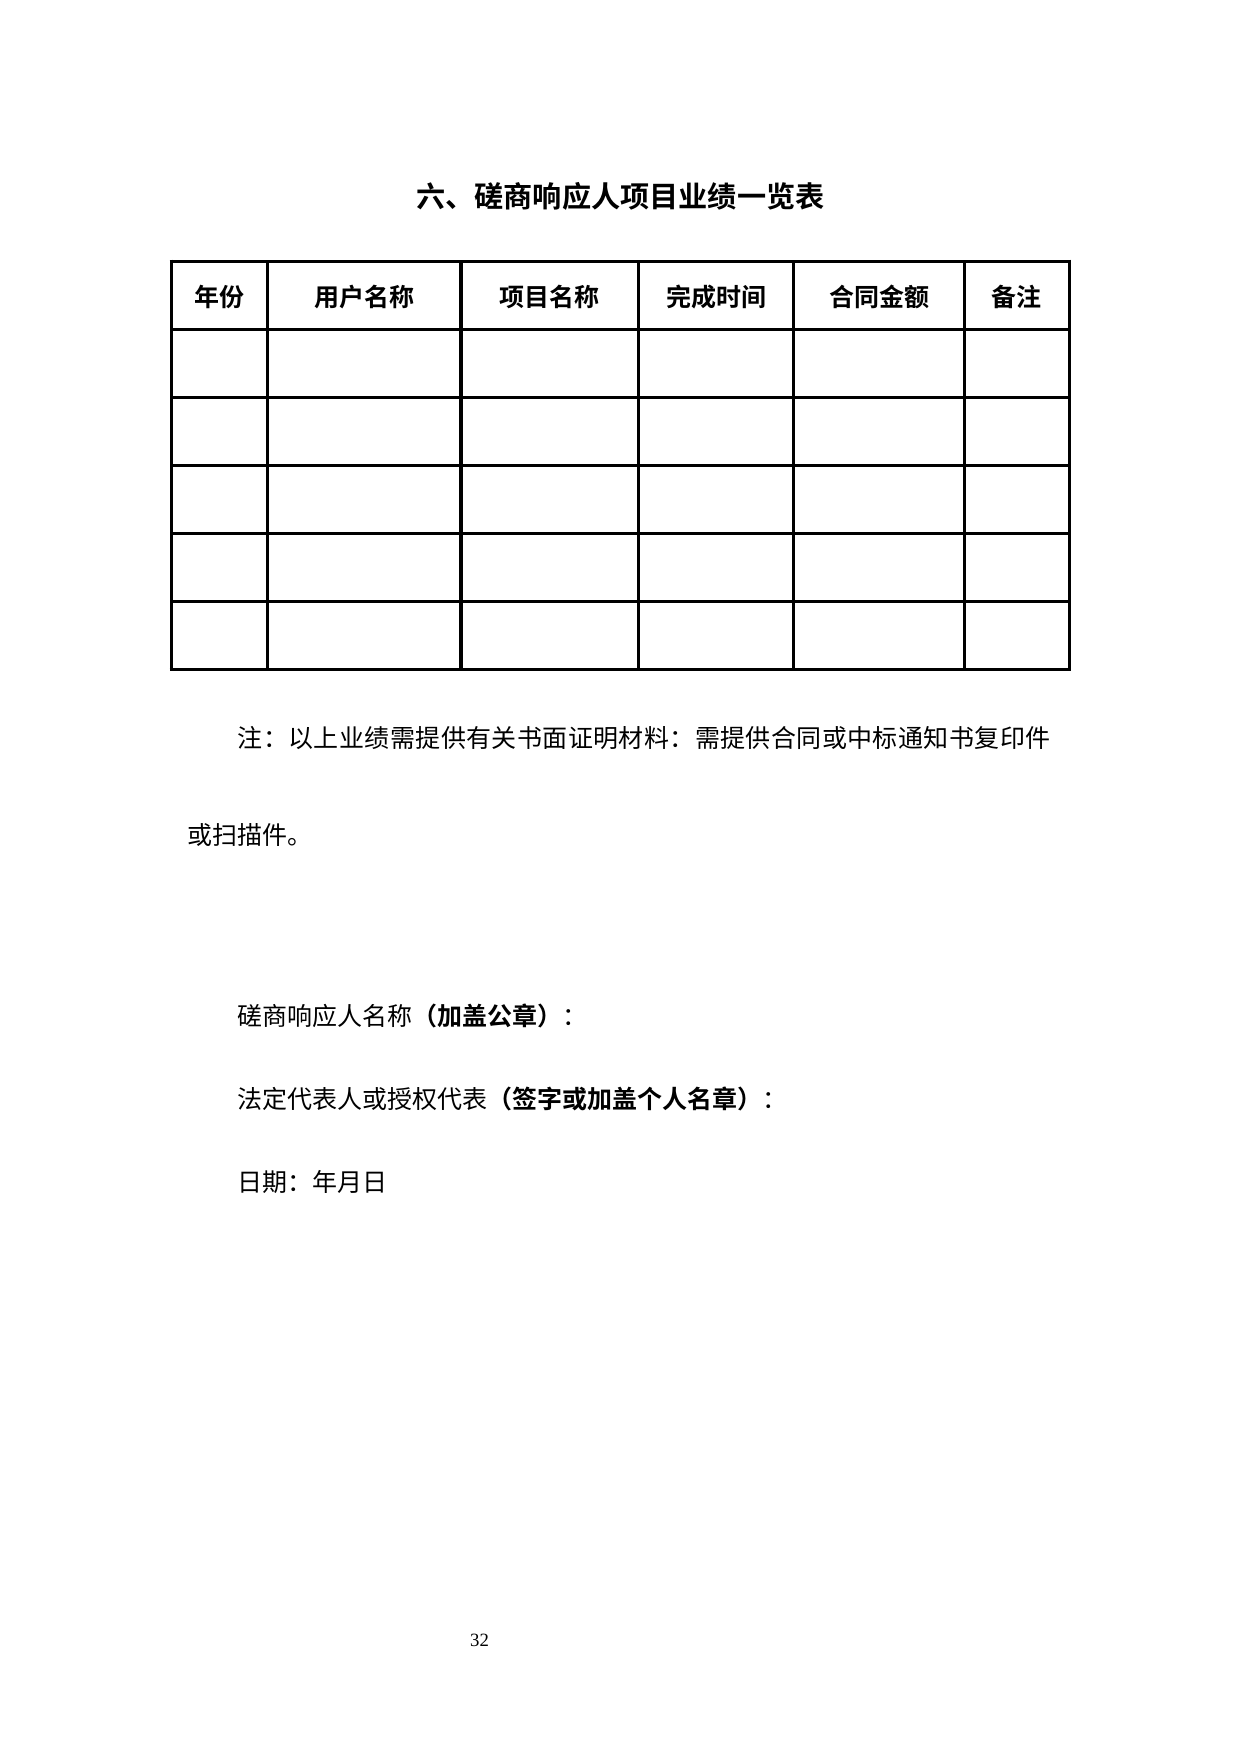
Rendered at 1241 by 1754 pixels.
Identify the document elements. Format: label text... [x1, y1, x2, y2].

table_cell [173, 331, 266, 396]
table_cell [795, 399, 963, 464]
table_header 合同金额 [795, 263, 963, 328]
table_cell [269, 399, 459, 464]
table_cell [463, 535, 637, 600]
table_cell [640, 603, 792, 668]
table_cell [640, 331, 792, 396]
text 日期：年月日 [187, 1148, 1053, 1213]
table_cell [173, 603, 266, 668]
table_cell [269, 331, 459, 396]
table_header 备注 [966, 263, 1068, 328]
table_cell [966, 399, 1068, 464]
table_header 项目名称 [463, 263, 637, 328]
table_header 年份 [173, 263, 266, 328]
text 六、磋商响应人项目业绩一览表 [187, 162, 1053, 227]
table_cell [966, 535, 1068, 600]
text 法定代表人或授权代表（签字或加盖个人名章）： [187, 1065, 1053, 1130]
table_cell [966, 603, 1068, 668]
table_cell [269, 467, 459, 532]
table_header 完成时间 [640, 263, 792, 328]
table_cell [640, 467, 792, 532]
table_header 用户名称 [269, 263, 459, 328]
table_cell [269, 603, 459, 668]
table_cell [966, 331, 1068, 396]
table_cell [463, 603, 637, 668]
table_cell [640, 399, 792, 464]
table_cell [173, 535, 266, 600]
text 注：以上业绩需提供有关书面证明材料：需提供合同或中标通知书复印件或扫描件。 [187, 704, 1053, 866]
table_cell [173, 399, 266, 464]
table_cell [795, 467, 963, 532]
table_cell [269, 535, 459, 600]
table_cell [795, 603, 963, 668]
table_cell [463, 467, 637, 532]
table_cell [795, 331, 963, 396]
table_cell [795, 535, 963, 600]
table_cell [966, 467, 1068, 532]
table_cell [463, 331, 637, 396]
table_cell [173, 467, 266, 532]
table_cell [463, 399, 637, 464]
table_cell [640, 535, 792, 600]
text 磋商响应人名称（加盖公章）： [187, 982, 1053, 1047]
